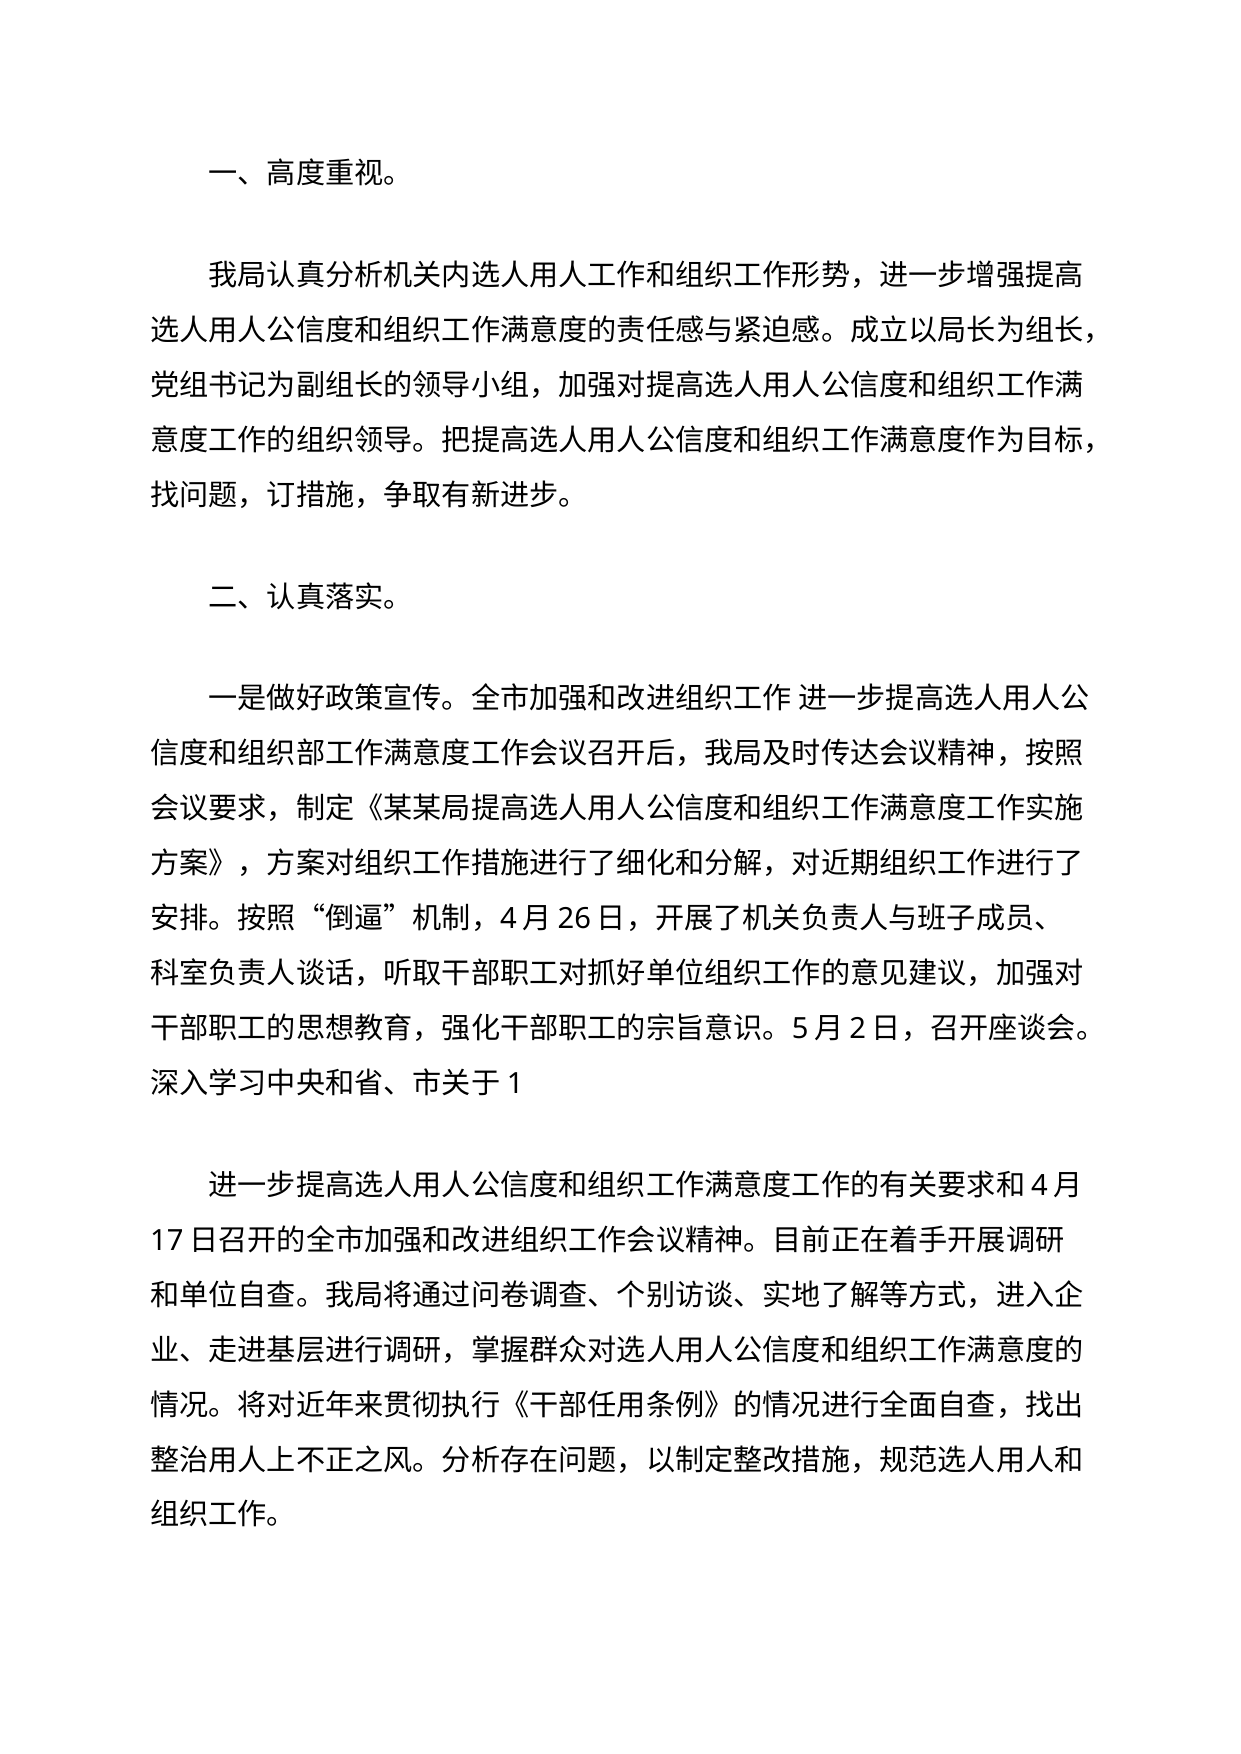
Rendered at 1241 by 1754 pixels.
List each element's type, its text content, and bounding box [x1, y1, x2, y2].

text 一、高度重视。 [150, 150, 1090, 192]
text 一是做好政策宣传。全市加强和改进组织工作 进一步提高选人用人公信度和组织部工作满意度工作会议召开后，我局及时传达会议精神，按照会议要求，制定《某某局提高选人用人公信度和组织工作满意度工作实施方案》，方案对组织工作措施进行了细化和分解，对近期组织工作进行了安排。按照“倒逼”机制，4月26日，开展了机关负责人与班子成员、科室负责人谈话，听取干部职工对抓好单位组织工作的意见建议，加强对干部职工的思想教育，强化干部职工的宗旨意识。5月2日，召开座谈会。深入学习中央和省、市关于 1 [150, 675, 1090, 1102]
text 我局认真分析机关内选人用人工作和组织工作形势，进一步增强提高选人用人公信度和组织工作满意度的责任感与紧迫感。成立以局长为组长，党组书记为副组长的领导小组，加强对提高选人用人公信度和组织工作满意度工作的组织领导。把提高选人用人公信度和组织工作满意度作为目标，找问题，订措施，争取有新进步。 [150, 252, 1090, 514]
text 进一步提高选人用人公信度和组织工作满意度工作的有关要求和4月17日召开的全市加强和改进组织工作会议精神。目前正在着手开展调研和单位自查。我局将通过问卷调查、个别访谈、实地了解等方式，进入企业、走进基层进行调研，掌握群众对选人用人公信度和组织工作满意度的情况。将对近年来贯彻执行《干部任用条例》的情况进行全面自查，找出整治用人上不正之风。分析存在问题，以制定整改措施，规范选人用人和组织工作。 [150, 1161, 1090, 1533]
text 二、认真落实。 [150, 573, 1090, 615]
